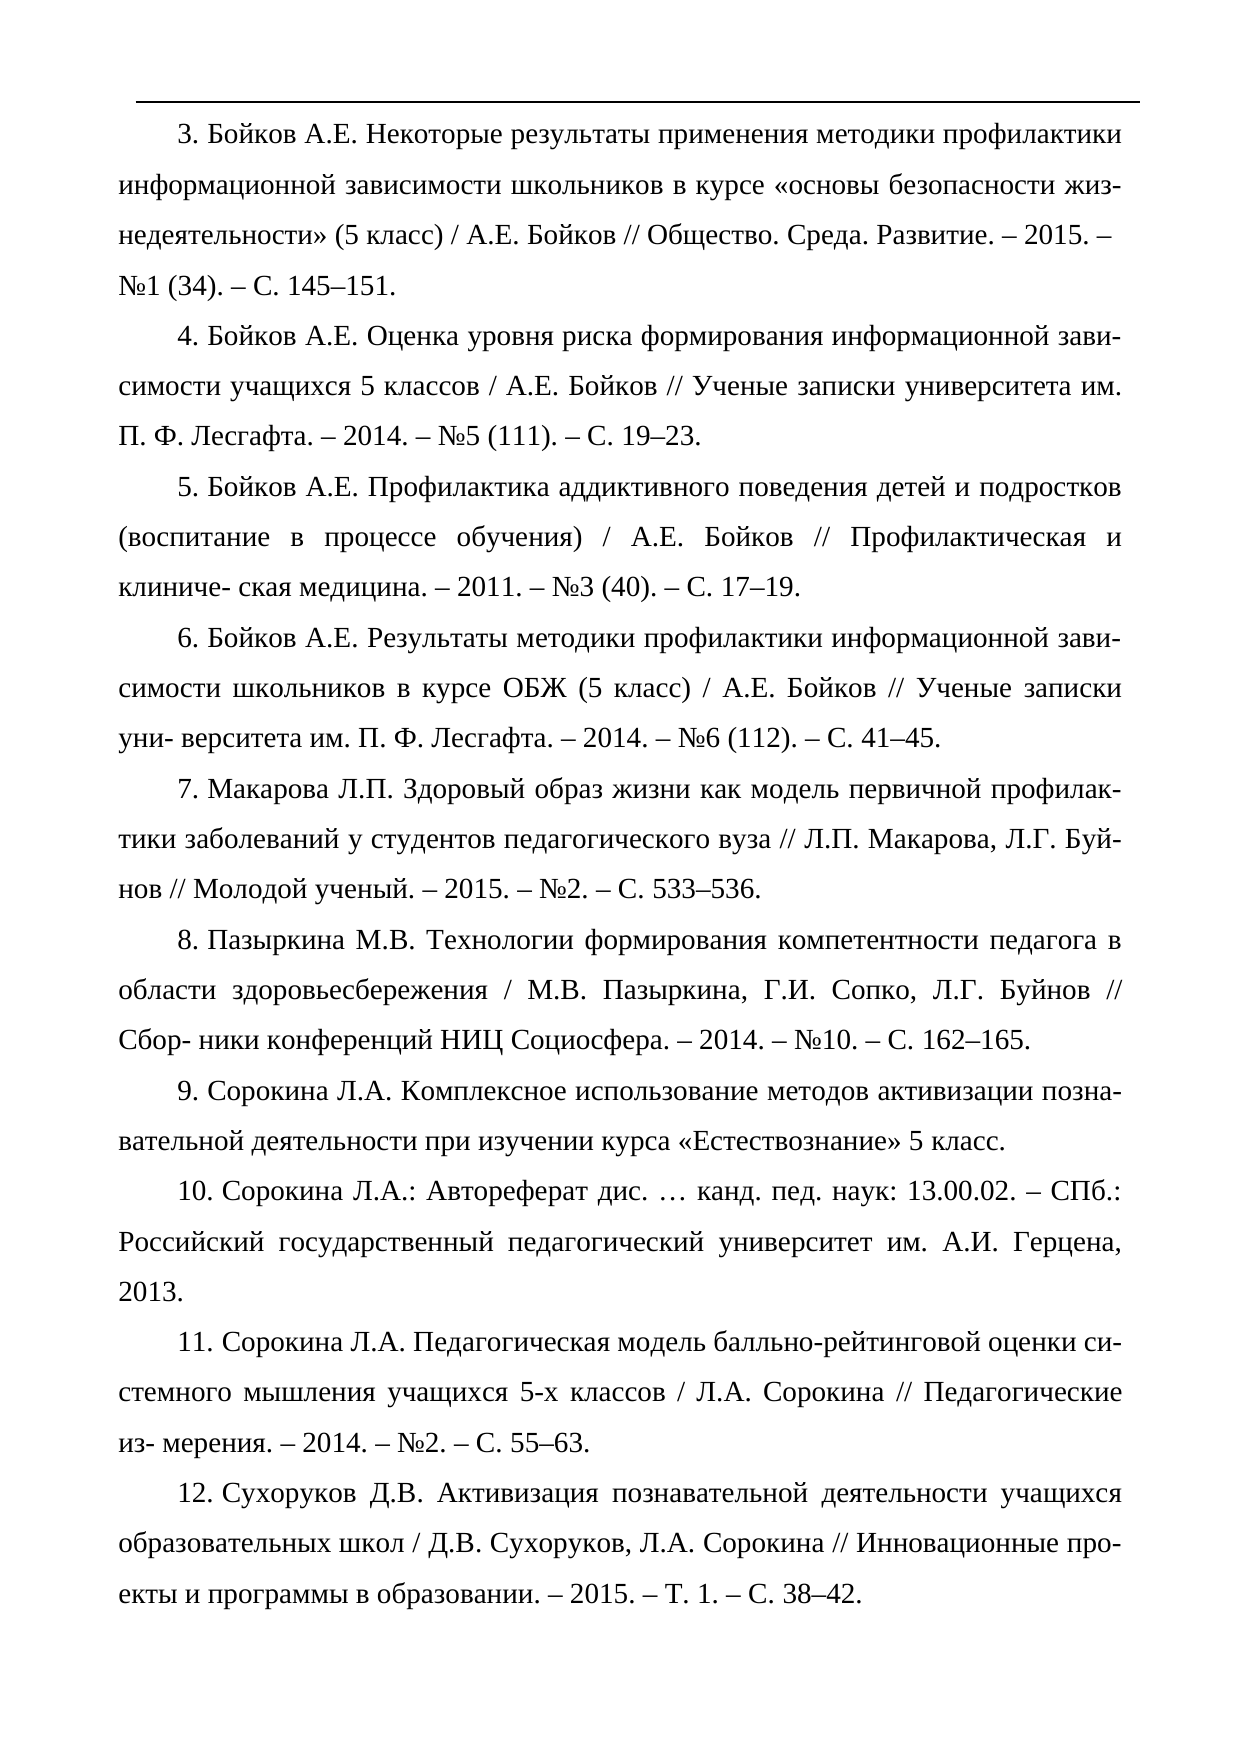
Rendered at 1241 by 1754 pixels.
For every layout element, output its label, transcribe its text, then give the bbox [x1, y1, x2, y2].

list Сухоруков Д.В. Активизация познавательной деятельности учащихся образовательных школ / Д.В. Сухоруков, Л.А. Сорокина // Инновационные про- екты и программы в образовании. – 2015. – Т. 1. – С. 38–42. [118, 1475, 1122, 1609]
text №1 (34). – С. 145–151. [118, 268, 1134, 301]
list Бойков А.Е. Оценка уровня риска формирования информационной зави- симости учащихся 5 классов / А.Е. Бойков // Ученые записки университета им. П. Ф. Лесгафта. – 2014. – №5 (111). – С. 19–23. [118, 318, 1123, 452]
list Сорокина Л.А. Педагогическая модель балльно-рейтинговой оценки си- стемного мышления учащихся 5-х классов / Л.А. Сорокина // Педагогические из- мерения. – 2014. – №2. – С. 55–63. [118, 1324, 1123, 1458]
list Бойков А.Е. Профилактика аддиктивного поведения детей и подростков (воспитание в процессе обучения) / А.Е. Бойков // Профилактическая и клиниче- ская медицина. – 2011. – №3 (40). – С. 17–19. [118, 469, 1122, 603]
list Сорокина Л.А. Комплексное использование методов активизации позна- вательной деятельности при изучении курса «Естествознание» 5 класс. [118, 1073, 1123, 1157]
list Бойков А.Е. Некоторые результаты применения методики профилактики информационной зависимости школьников в курсе «основы безопасности жиз- недеятельности» (5 класс) / А.Е. Бойков // Общество. Среда. Развитие. – 2015. – [118, 116, 1123, 251]
list Пазыркина М.В. Технологии формирования компетентности педагога в области здоровьесбережения / М.В. Пазыркина, Г.И. Сопко, Л.Г. Буйнов // Сбор- ники конференций НИЦ Социосфера. – 2014. – №10. – С. 162–165. [118, 922, 1122, 1056]
list Сорокина Л.А.: Автореферат дис. … канд. пед. наук: 13.00.02. – СПб.: Российский государственный педагогический университет им. А.И. Герцена, 2013. [118, 1173, 1123, 1307]
list Бойков А.Е. Результаты методики профилактики информационной зави- симости школьников в курсе ОБЖ (5 класс) / А.Е. Бойков // Ученые записки уни- верситета им. П. Ф. Лесгафта. – 2014. – №6 (112). – С. 41–45. [118, 620, 1122, 754]
list Макарова Л.П. Здоровый образ жизни как модель первичной профилак- тики заболеваний у студентов педагогического вуза // Л.П. Макарова, Л.Г. Буй- нов // Молодой ученый. – 2015. – №2. – С. 533–536. [118, 771, 1123, 905]
